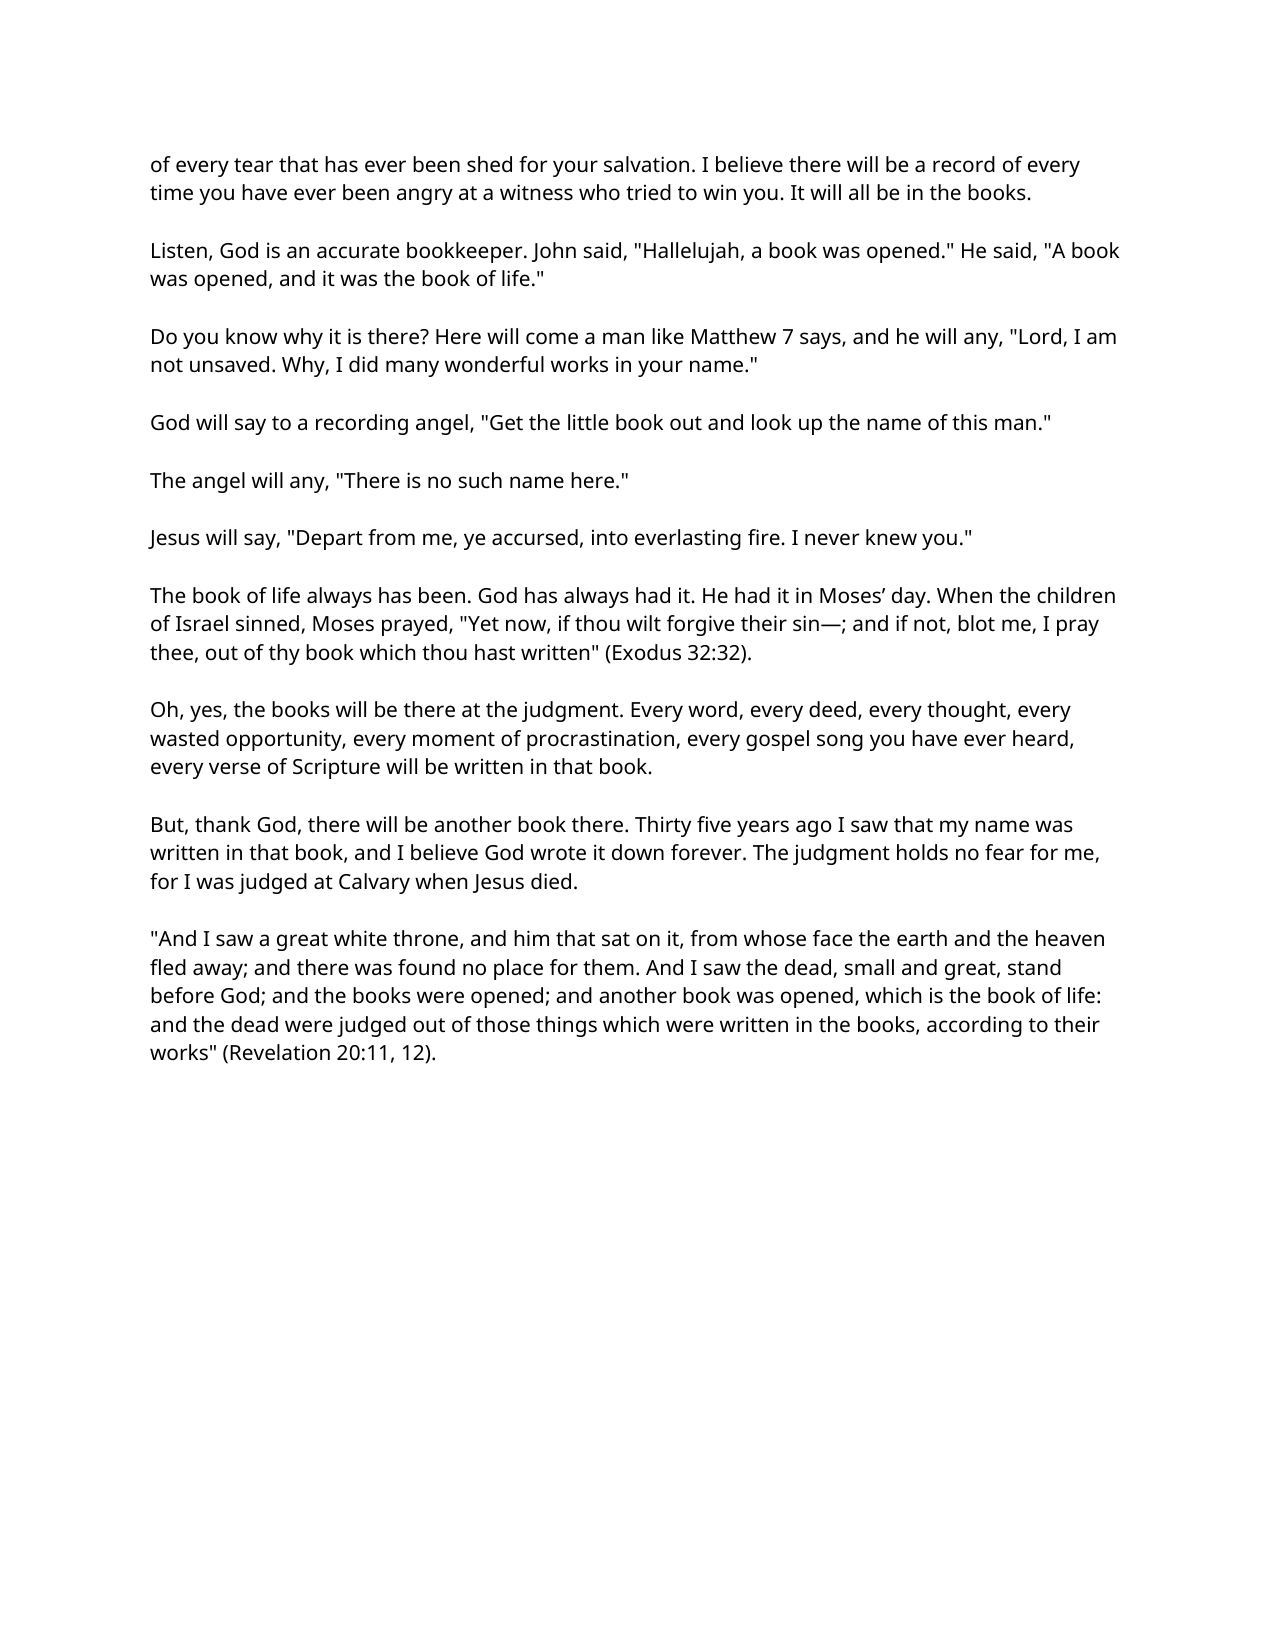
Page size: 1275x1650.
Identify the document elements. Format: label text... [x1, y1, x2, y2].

text Oh, yes, the books will be there at the judgment. Every word, every deed, every thought, every wasted opportunity, every moment of procrastination, every gospel song you have ever heard, every verse of Scripture will be written in that book. [150, 695, 1125, 781]
text Jesus will say, "Depart from me, ye accursed, into everlasting fire. I never knew you." [150, 523, 1125, 552]
text "And I saw a great white throne, and him that sat on it, from whose face the earth and the heaven fled away; and there was found no place for them. And I saw the dead, small and great, stand before God; and the books were opened; and another book was opened, which is the book of life: and the dead were judged out of those things which were written in the books, according to their works" (Revelation 20:11, 12). [150, 924, 1125, 1067]
text Do you know why it is there? Here will come a man like Matthew 7 says, and he will any, "Lord, I am not unsaved. Why, I did many wonderful works in your name." [150, 322, 1125, 379]
text God will say to a recording angel, "Get the little book out and look up the name of this man." [150, 408, 1125, 437]
text Listen, God is an accurate bookkeeper. John said, "Hallelujah, a book was opened." He said, "A book was opened, and it was the book of life." [150, 236, 1125, 293]
text The angel will any, "There is no such name here." [150, 466, 1125, 494]
text The book of life always has been. God has always had it. He had it in Moses’ day. When the children of Israel sinned, Moses prayed, "Yet now, if thou wilt forgive their sin—; and if not, blot me, I pray thee, out of thy book which thou hast written" (Exodus 32:32). [150, 581, 1125, 666]
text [150, 150, 1125, 207]
text But, thank God, there will be another book there. Thirty five years ago I saw that my name was written in that book, and I believe God wrote it down forever. The judgment holds no fear for me, for I was judged at Calvary when Jesus died. [150, 810, 1125, 895]
